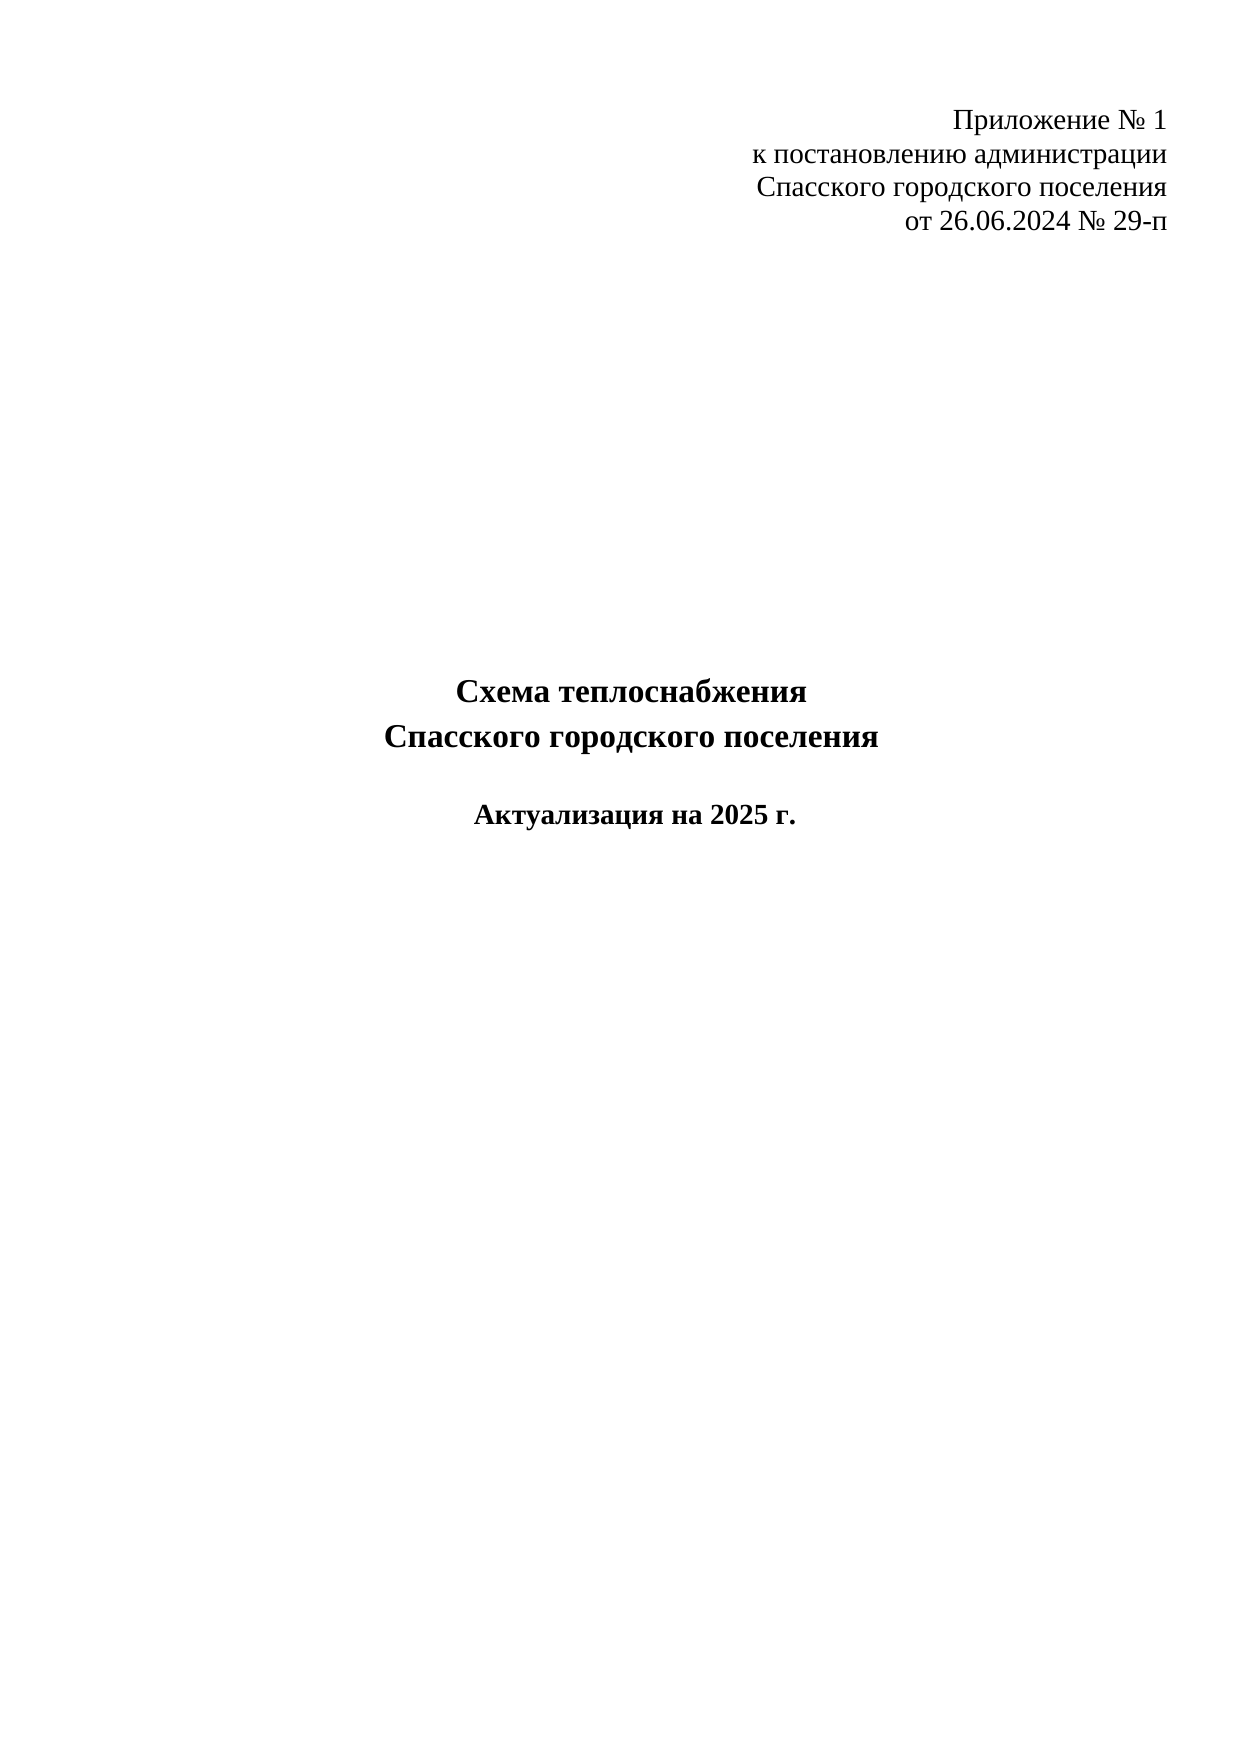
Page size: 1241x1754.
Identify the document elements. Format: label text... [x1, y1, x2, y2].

text Актуализация на 2025 г. [207, 801, 1062, 830]
text Приложение № 1 [37, 102, 1167, 136]
text Схема теплоснабжения Спасского городского поселения [185, 666, 1077, 757]
text Спасского городского поселения [37, 169, 1167, 203]
text от 26.06.2024 № 29-п [37, 203, 1167, 236]
text к постановлению администрации [37, 136, 1167, 169]
